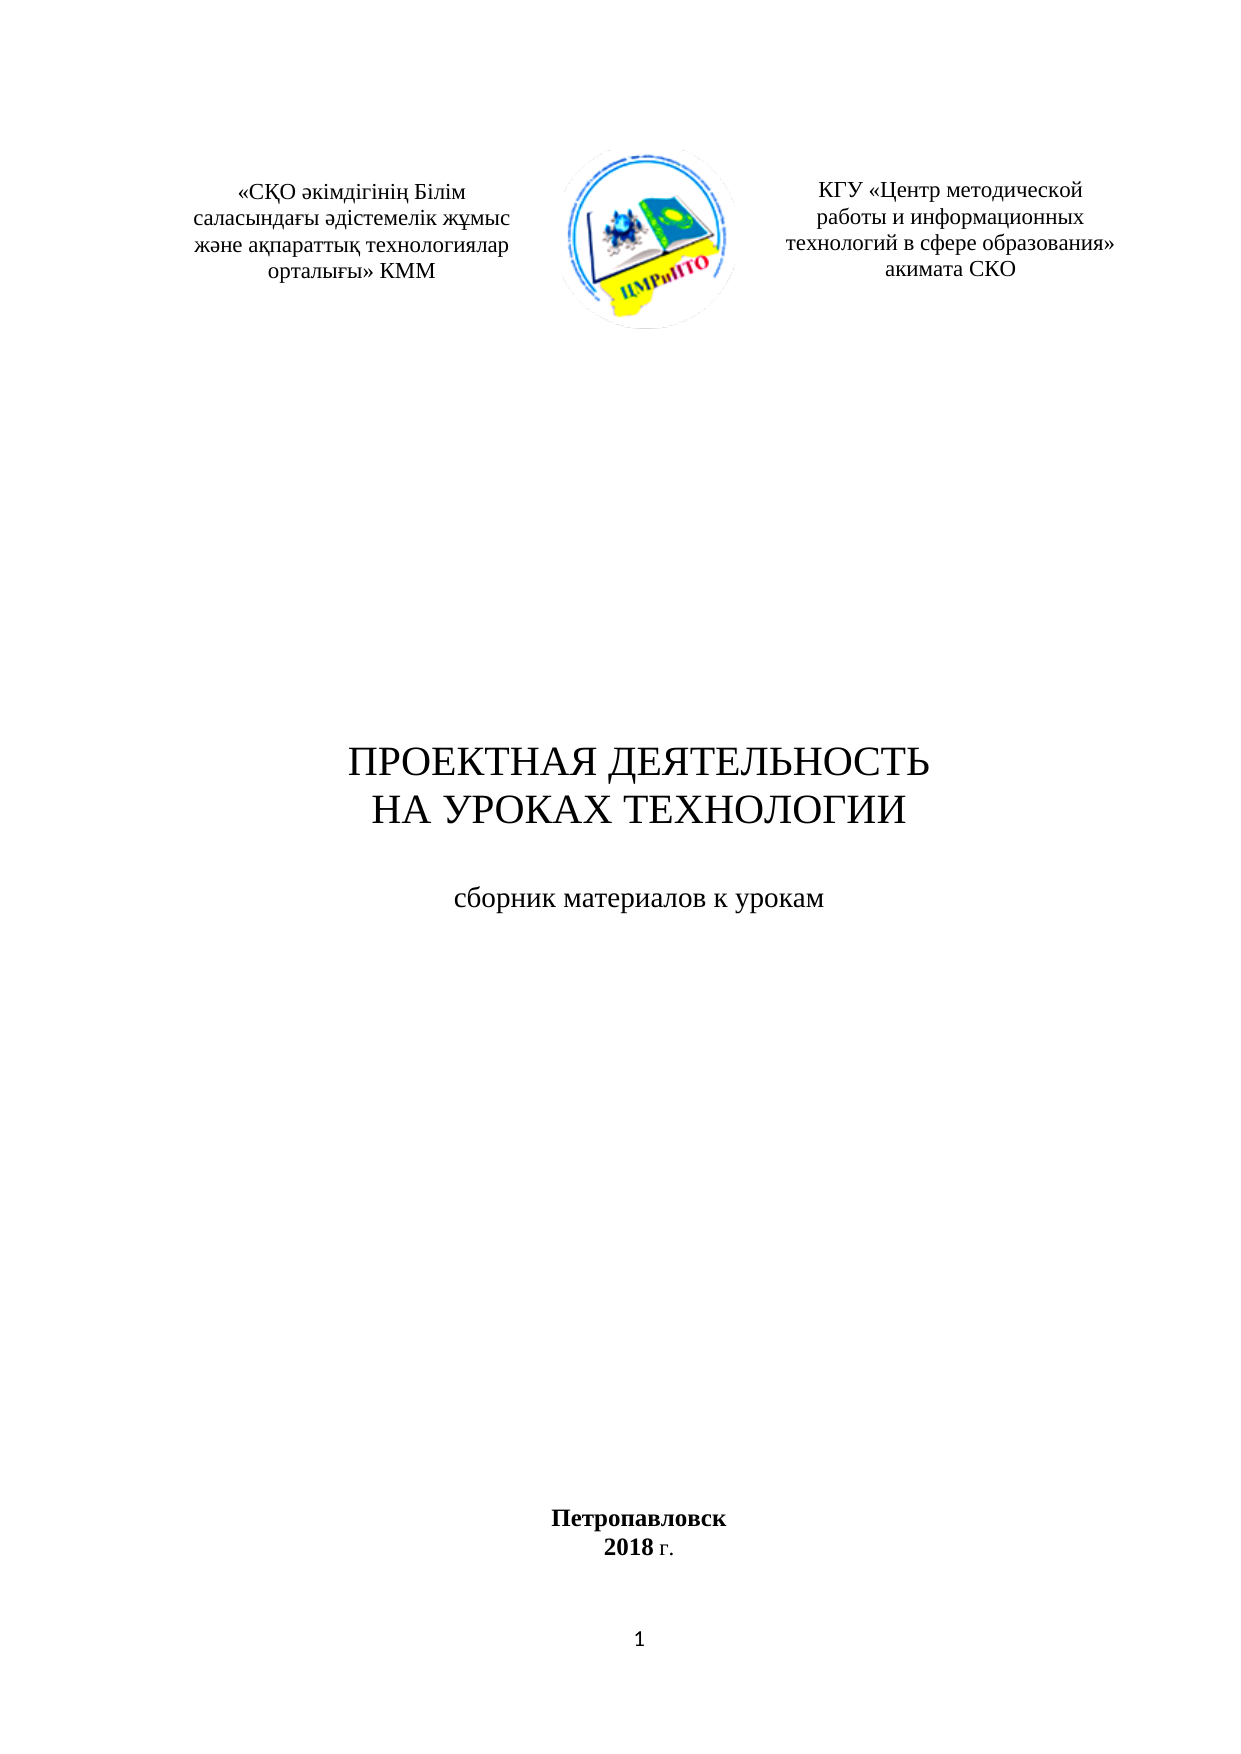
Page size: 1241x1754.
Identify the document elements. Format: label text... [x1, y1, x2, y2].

table_header КГУ «Центр методической работы и информационных технологий в сфере образования» акимата СКО [770, 150, 1119, 346]
text ПРОЕКТНАЯ ДЕЯТЕЛЬНОСТЬ [187, 736, 1090, 784]
text сборник материалов к урокам [187, 880, 1090, 914]
text НА УРОКАХ ТЕХНОЛОГИИ [187, 784, 1090, 832]
table_header [527, 150, 769, 346]
text Петропавловск [187, 1503, 1090, 1532]
text 2018 г. [187, 1532, 1090, 1561]
picture [562, 150, 735, 330]
table_header «СҚО әкімдігінің Білім саласындағы әдістемелік жұмыс және ақпараттық технологиялар орталығы» КММ [176, 150, 527, 346]
